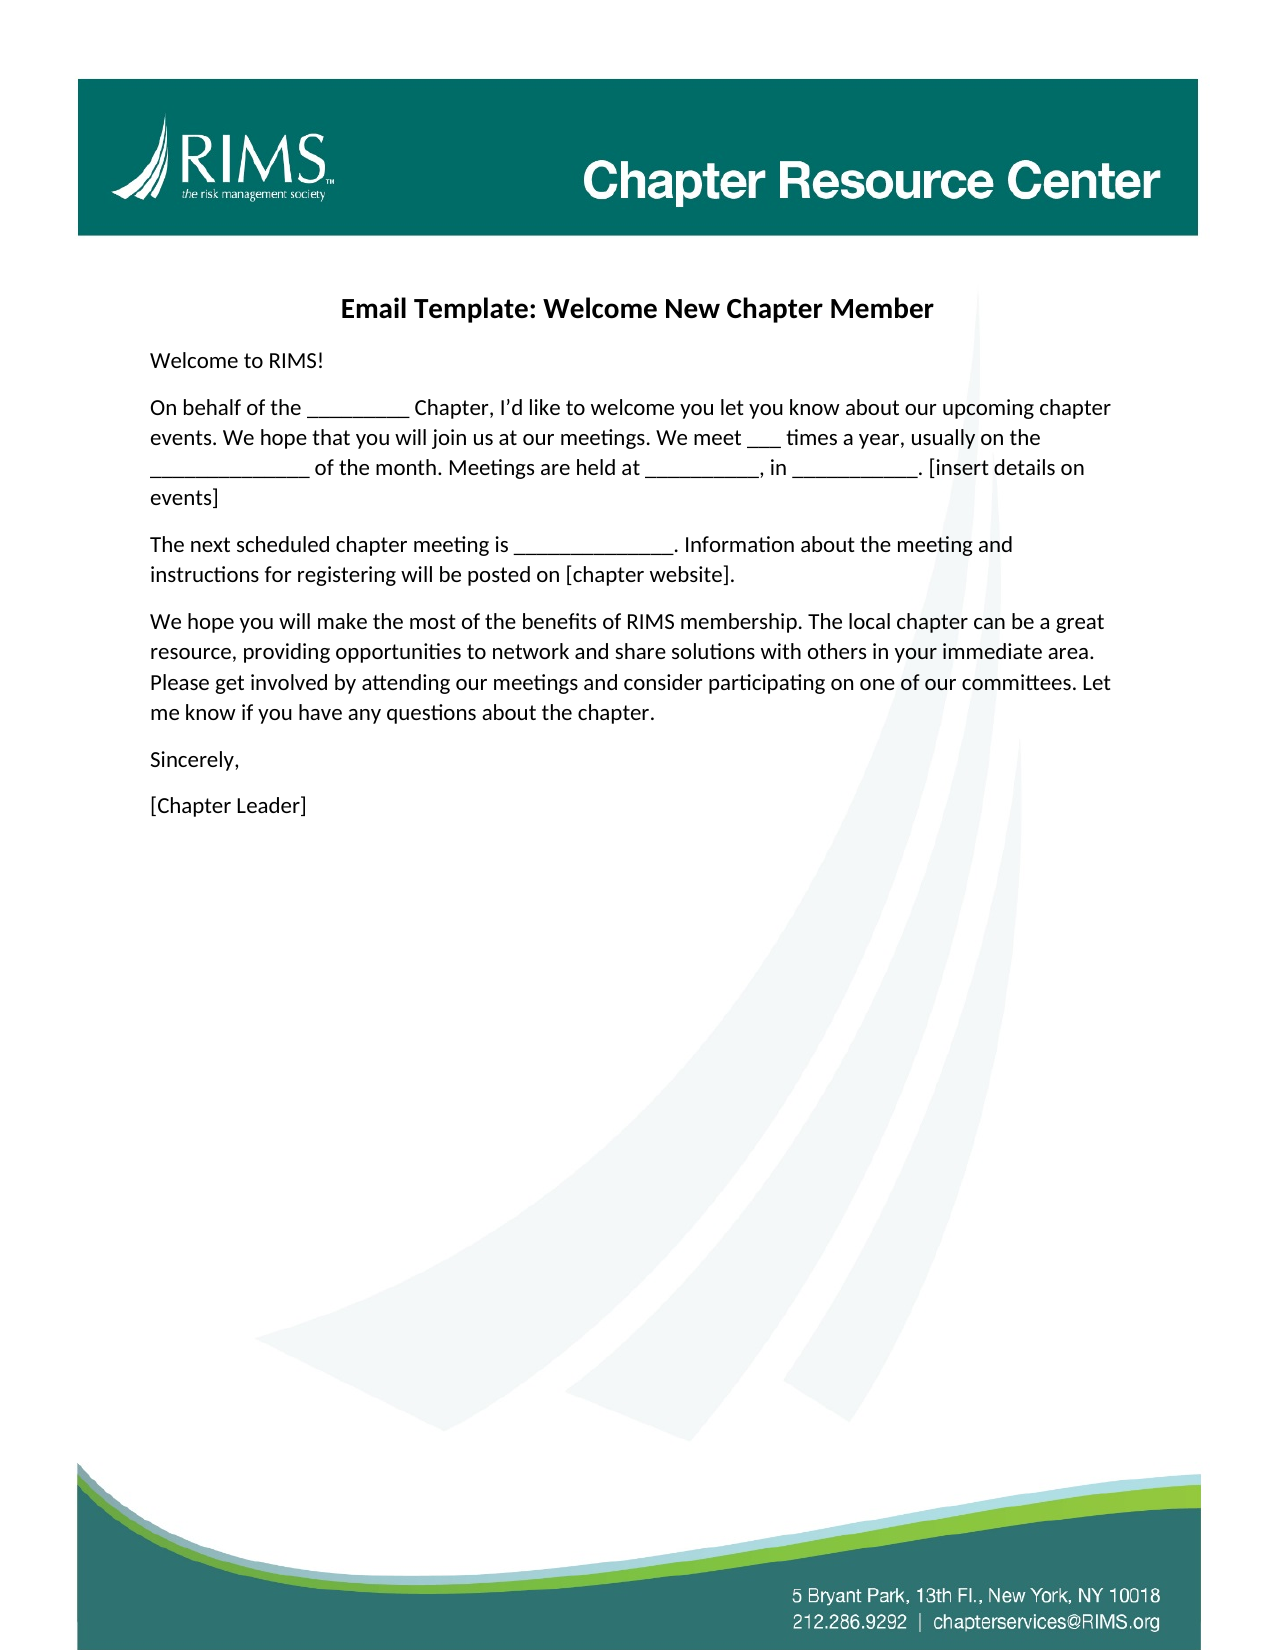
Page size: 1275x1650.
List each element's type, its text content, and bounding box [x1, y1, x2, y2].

text [Chapter Leader] [150, 792, 1125, 819]
text Welcome to RIMS! [150, 346, 1125, 374]
text Sincerely, [150, 745, 1125, 773]
picture [3, 0, 1272, 1650]
text The next scheduled chapter meeting is ______________. Information about the meeting and instructions for registering will be posted on [chapter website]. [150, 530, 1125, 588]
text We hope you will make the most of the benefits of RIMS membership. The local chapter can be a great resource, providing opportunities to network and share solutions with others in your immediate area. Please get involved by attending our meetings and consider participating on one of our committees. Let me know if you have any questions about the chapter. [150, 607, 1125, 726]
text On behalf of the _________ Chapter, I’d like to welcome you let you know about our upcoming chapter events. We hope that you will join us at our meetings. We meet ___ times a year, usually on the ______________ of the month. Meetings are held at __________, in ___________. [insert details on events] [150, 393, 1125, 511]
text Email Template: Welcome New Chapter Member [150, 291, 1125, 326]
